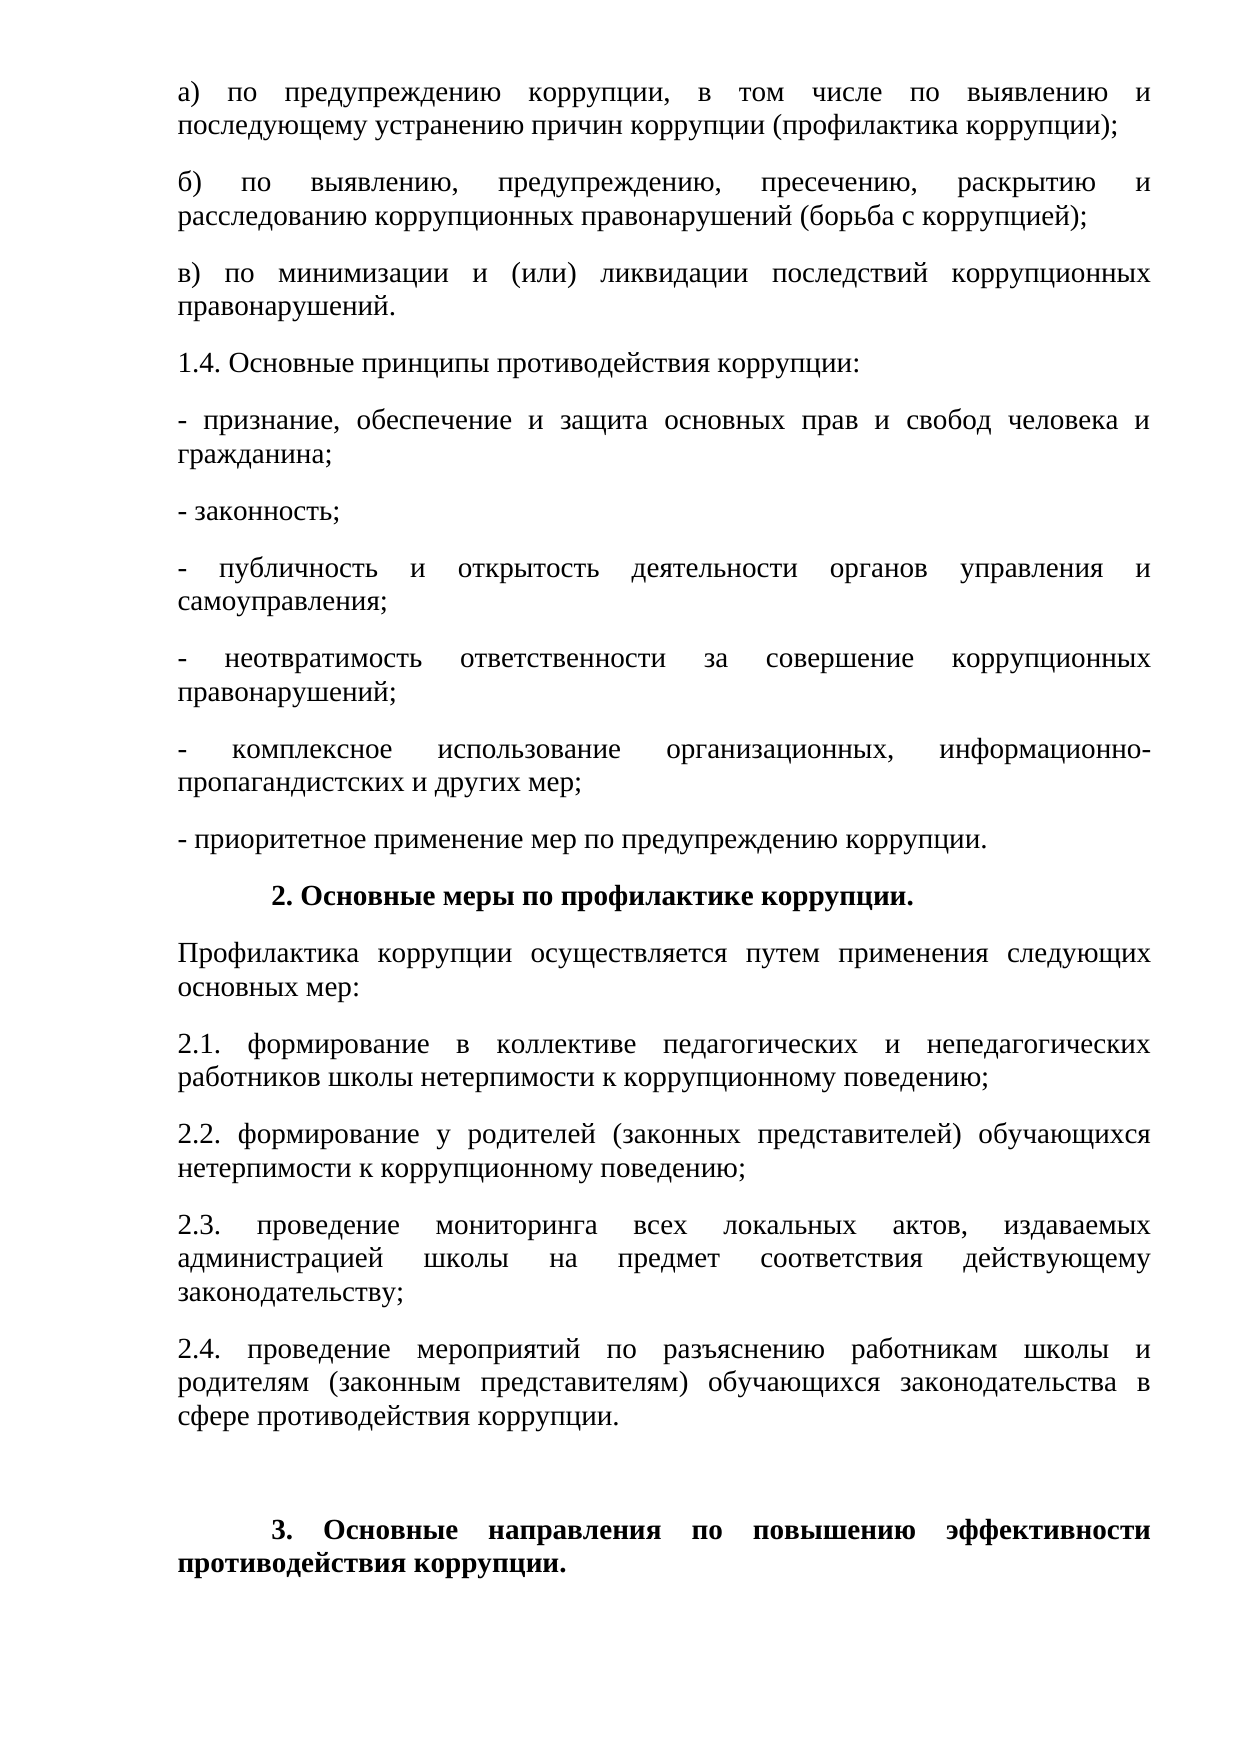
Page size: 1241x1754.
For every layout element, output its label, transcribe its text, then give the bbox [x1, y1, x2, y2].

text в) по минимизации и (или) ликвидации последствий коррупционных правонарушений. [177, 255, 1152, 322]
text - признание, обеспечение и защита основных прав и свобод человека и гражданина; [177, 402, 1152, 469]
text 2. Основные меры по профилактике коррупции. [177, 878, 1152, 912]
text б) по выявлению, предупреждению, пресечению, раскрытию и расследованию коррупционных правонарушений (борьба с коррупцией); [177, 164, 1152, 231]
text 3. Основные направления по повышению эффективности противодействия коррупции. [177, 1512, 1152, 1579]
text 2.2. формирование у родителей (законных представителей) обучающихся нетерпимости к коррупционному поведению; [177, 1116, 1152, 1183]
text а) по предупреждению коррупции, в том числе по выявлению и последующему устранению причин коррупции (профилактика коррупции); [177, 74, 1152, 141]
text - приоритетное применение мер по предупреждению коррупции. [177, 821, 1152, 855]
text 2.4. проведение мероприятий по разъяснению работникам школы и родителям (законным представителям) обучающихся законодательства в сфере противодействия коррупции. [177, 1331, 1152, 1432]
text - неотвратимость ответственности за совершение коррупционных правонарушений; [177, 640, 1152, 707]
text 1.4. Основные принципы противодействия коррупции: [177, 345, 1152, 379]
text Профилактика коррупции осуществляется путем применения следующих основных мер: [177, 935, 1152, 1002]
text - законность; [177, 493, 1152, 526]
text - публичность и открытость деятельности органов управления и самоуправления; [177, 550, 1152, 617]
text 2.1. формирование в коллективе педагогических и непедагогических работников школы нетерпимости к коррупционному поведению; [177, 1026, 1152, 1093]
text - комплексное использование организационных, информационно-пропагандистских и других мер; [177, 731, 1152, 798]
text 2.3. проведение мониторинга всех локальных актов, издаваемых администрацией школы на предмет соответствия действующему законодательству; [177, 1207, 1152, 1308]
